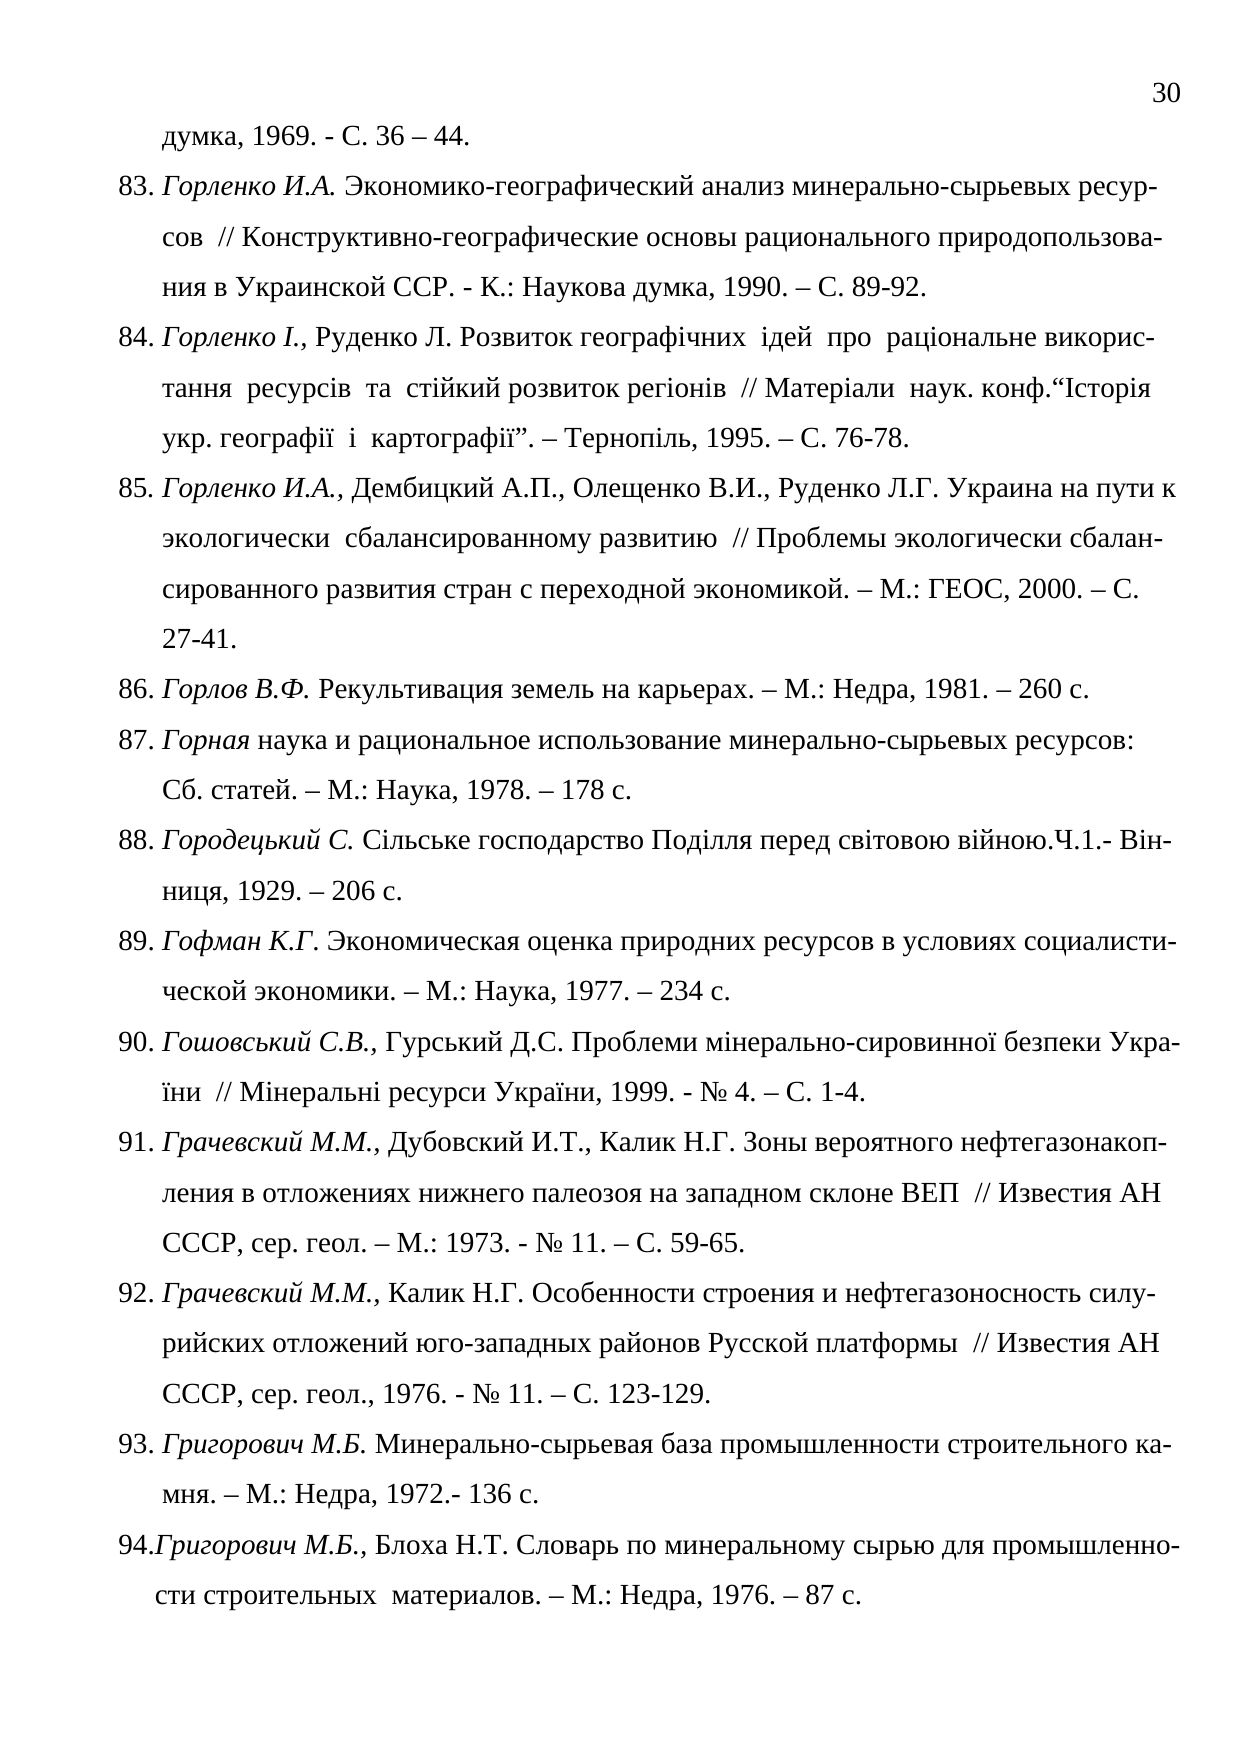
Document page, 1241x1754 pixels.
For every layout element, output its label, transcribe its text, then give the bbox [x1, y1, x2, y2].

text СССР, сер. геол., 1976. - № 11. – С. 123-129. [118, 1376, 1181, 1409]
text ческой экономики. – М.: Наука, 1977. – 234 с. [118, 973, 1181, 1007]
text 90. Гошовський С.В., Гурський Д.С. Проблеми мінерально-сировинної безпеки Укра- [118, 1024, 1181, 1057]
text 27-41. [118, 621, 1181, 655]
text рийских отложений юго-западных районов Русской платформы // Известия АН [118, 1326, 1181, 1359]
text їни // Мінеральні ресурси України, 1999. - № 4. – С. 1-4. [118, 1074, 1181, 1108]
text Сб. статей. – М.: Наука, 1978. – 178 с. [118, 772, 1181, 806]
text ления в отложениях нижнего палеозоя на западном склоне ВЕП // Известия АН [118, 1175, 1181, 1208]
text 84. Горленко І., Руденко Л. Розвиток географічних ідей про раціональне викорис- [118, 319, 1181, 353]
text 91. Грачевский М.М., Дубовский И.Т., Калик Н.Г. Зоны вероятного нефтегазонакоп- [118, 1124, 1181, 1158]
text 89. Гофман К.Г. Экономическая оценка природних ресурсов в условиях социалисти- [118, 923, 1181, 957]
text 93. Григорович М.Б. Минерально-сырьевая база промышленности строительного ка- [118, 1426, 1181, 1460]
text СССР, сер. геол. – М.: 1973. - № 11. – С. 59-65. [118, 1225, 1181, 1258]
text сированного развития стран с переходной экономикой. – М.: ГЕОС, 2000. – С. [118, 571, 1181, 604]
text ния в Украинской ССР. - К.: Наукова думка, 1990. – С. 89-92. [118, 269, 1181, 303]
text 85. Горленко И.А., Дембицкий А.П., Олещенко В.И., Руденко Л.Г. Украина на пути к [118, 470, 1181, 504]
text укр. географії і картографії”. – Тернопіль, 1995. – С. 76-78. [118, 420, 1181, 453]
text 88. Городецький С. Сільське господарство Поділля перед світовою війною.Ч.1.- Він- [118, 822, 1181, 856]
text тання ресурсів та стійкий розвиток регіонів // Матеріали наук. конф.“Історія [118, 370, 1181, 403]
text сти строительных материалов. – М.: Недра, 1976. – 87 с. [118, 1577, 1181, 1611]
text 94.Григорович М.Б., Блоха Н.Т. Словарь по минеральному сырью для промышленно- [118, 1527, 1181, 1560]
text думка, 1969. - С. 36 – 44. [118, 118, 1181, 152]
text ниця, 1929. – 206 с. [118, 873, 1181, 906]
text 86. Горлов В.Ф. Рекультивация земель на карьерах. – М.: Недра, 1981. – 260 с. [118, 672, 1181, 705]
text мня. – М.: Недра, 1972.- 136 с. [118, 1477, 1181, 1510]
text 83. Горленко И.А. Экономико-географический анализ минерально-сырьевых ресур- [118, 168, 1181, 202]
text 87. Горная наука и рациональное использование минерально-сырьевых ресурсов: [118, 722, 1181, 755]
text сов // Конструктивно-географические основы рационального природопользова- [118, 219, 1181, 252]
text 92. Грачевский М.М., Калик Н.Г. Особенности строения и нефтегазоносность силу- [118, 1275, 1181, 1309]
text экологически сбалансированному развитию // Проблемы экологически сбалан- [118, 521, 1181, 554]
